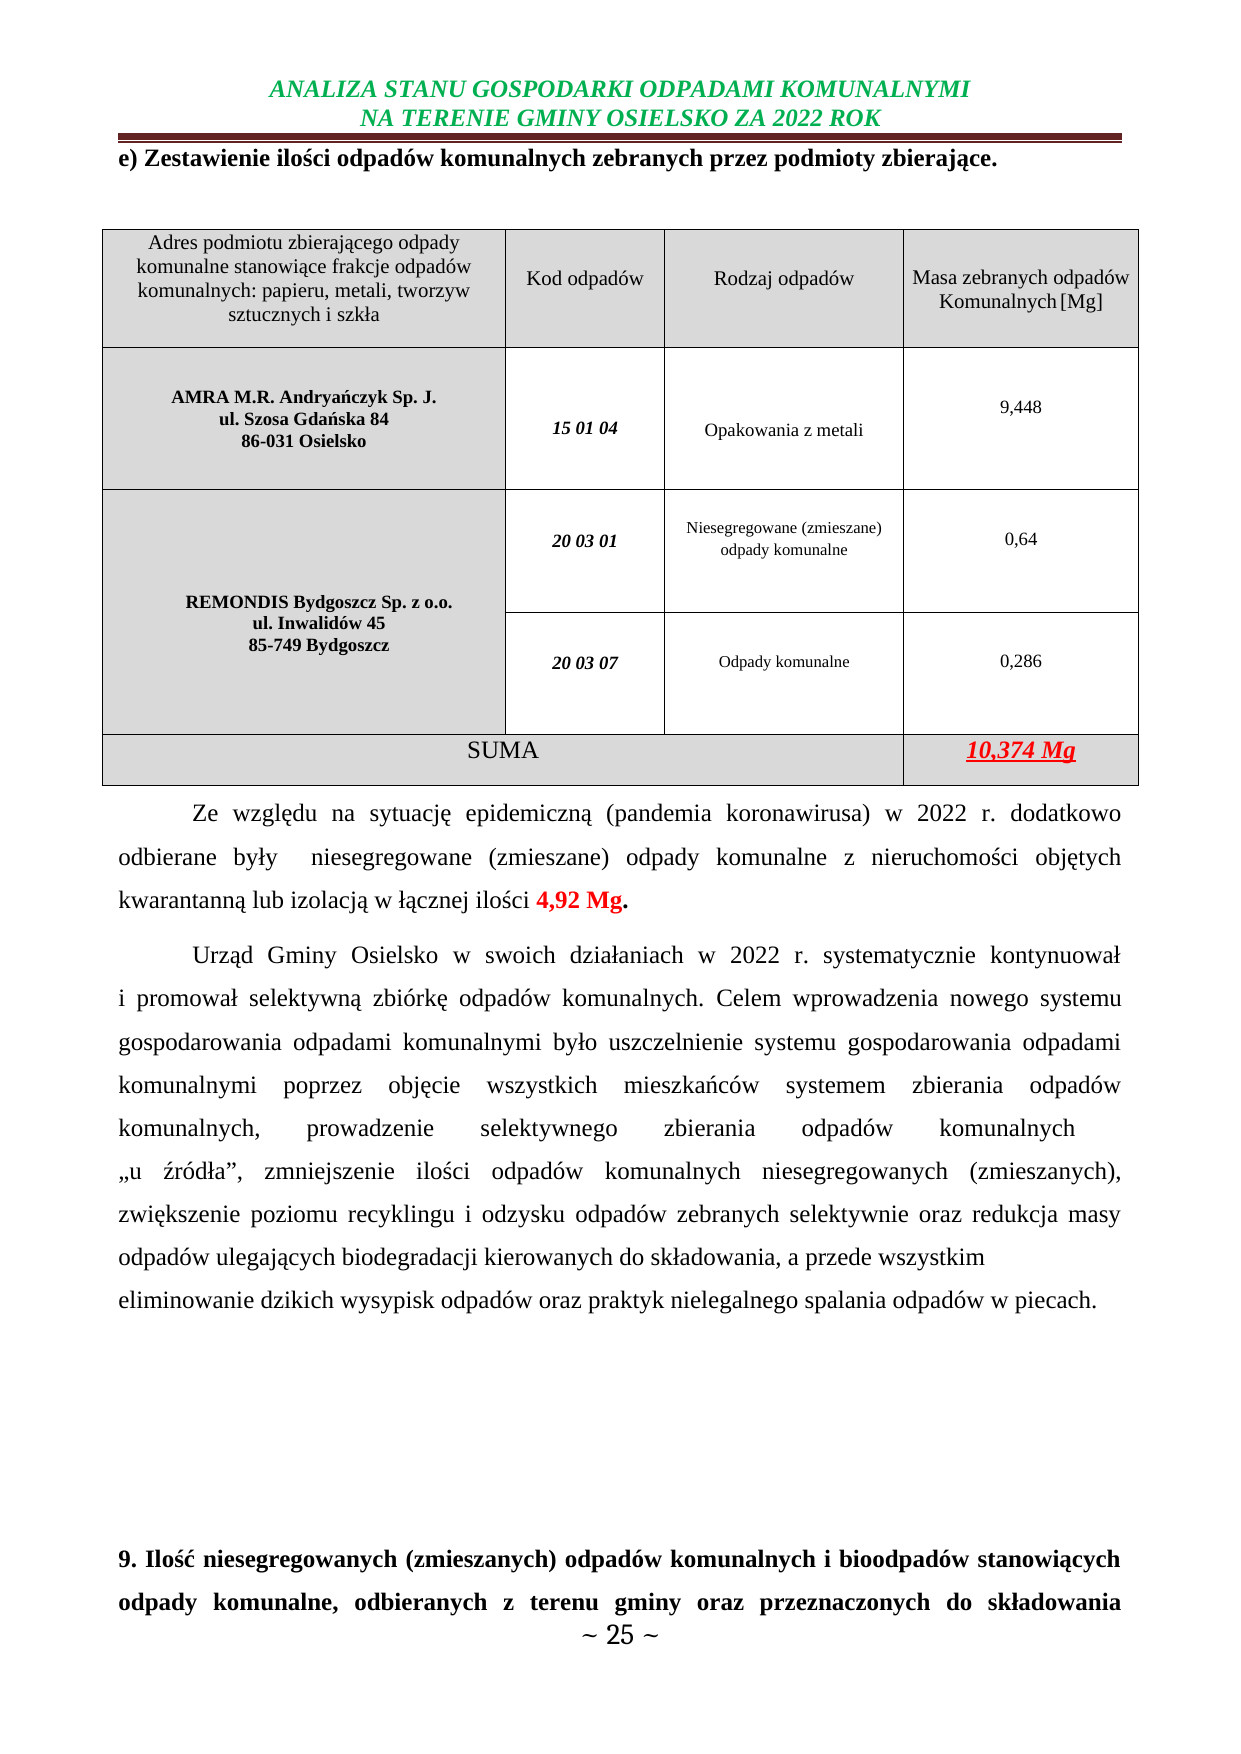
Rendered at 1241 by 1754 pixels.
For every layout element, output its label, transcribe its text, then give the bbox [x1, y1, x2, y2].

table_cell 20 03 07 [506, 613, 664, 734]
table_cell 15 01 04 [506, 348, 664, 489]
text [118, 1544, 1122, 1616]
table_header Kod odpadów [506, 230, 664, 347]
table_cell 10,374 Mg [904, 735, 1138, 785]
table_cell Opakowania z metali [665, 348, 903, 489]
table_cell Odpady komunalne [665, 613, 903, 734]
text Urząd Gminy Osielsko w swoich działaniach w 2022 r. systematycznie kontynuował i promował selektywną zbiórkę odpadów komunalnych. Celem wprowadzenia nowego systemu gospodarowania odpadami komunalnymi było uszczelnienie systemu gospodarowania odpadami komunalnymi poprzez objęcie wszystkich mieszkańców systemem zbierania odpadów komunalnych, prowadzenie selektywnego zbierania odpadów komunalnych „u źródła”, zmniejszenie ilości odpadów komunalnych niesegregowanych (zmieszanych), zwiększenie poziomu recyklingu i odzysku odpadów zebranych selektywnie oraz redukcja masy odpadów ulegających biodegradacji kierowanych do składowania, a przede wszystkim [118, 940, 1122, 1271]
text eliminowanie dzikich wysypisk odpadów oraz praktyk nielegalnego spalania odpadów w piecach. [118, 1285, 1122, 1314]
table_cell 20 03 01 [506, 490, 664, 612]
table_cell Niesegregowane (zmieszane) odpady komunalne [665, 490, 903, 612]
text e) Zestawienie ilości odpadów komunalnych zebranych przez podmioty zbierające. [118, 143, 1122, 172]
table_cell 0,286 [904, 613, 1138, 734]
table_header Masa zebranych odpadów Komunalnych [Mg] [904, 230, 1138, 347]
table_cell 9,448 [904, 348, 1138, 489]
table_cell AMRA M.R. Andryańczyk Sp. J. ul. Szosa Gdańska 84 86-031 Osielsko [103, 348, 505, 489]
table_header Adres podmiotu zbierającego odpady komunalne stanowiące frakcje odpadów komunalnych: papieru, metali, tworzyw sztucznych i szkła [103, 230, 505, 347]
table_cell REMONDIS Bydgoszcz Sp. z o.o. ul. Inwalidów 45 85-749 Bydgoszcz [103, 490, 505, 734]
table_header Rodzaj odpadów [665, 230, 903, 347]
table_cell SUMA [103, 735, 903, 785]
table_cell 0,64 [904, 490, 1138, 612]
text Ze względu na sytuację epidemiczną (pandemia koronawirusa) w 2022 r. dodatkowo odbierane były niesegregowane (zmieszane) odpady komunalne z nieruchomości objętych kwarantanną lub izolacją w łącznej ilości 4,92 Mg. [118, 798, 1122, 913]
